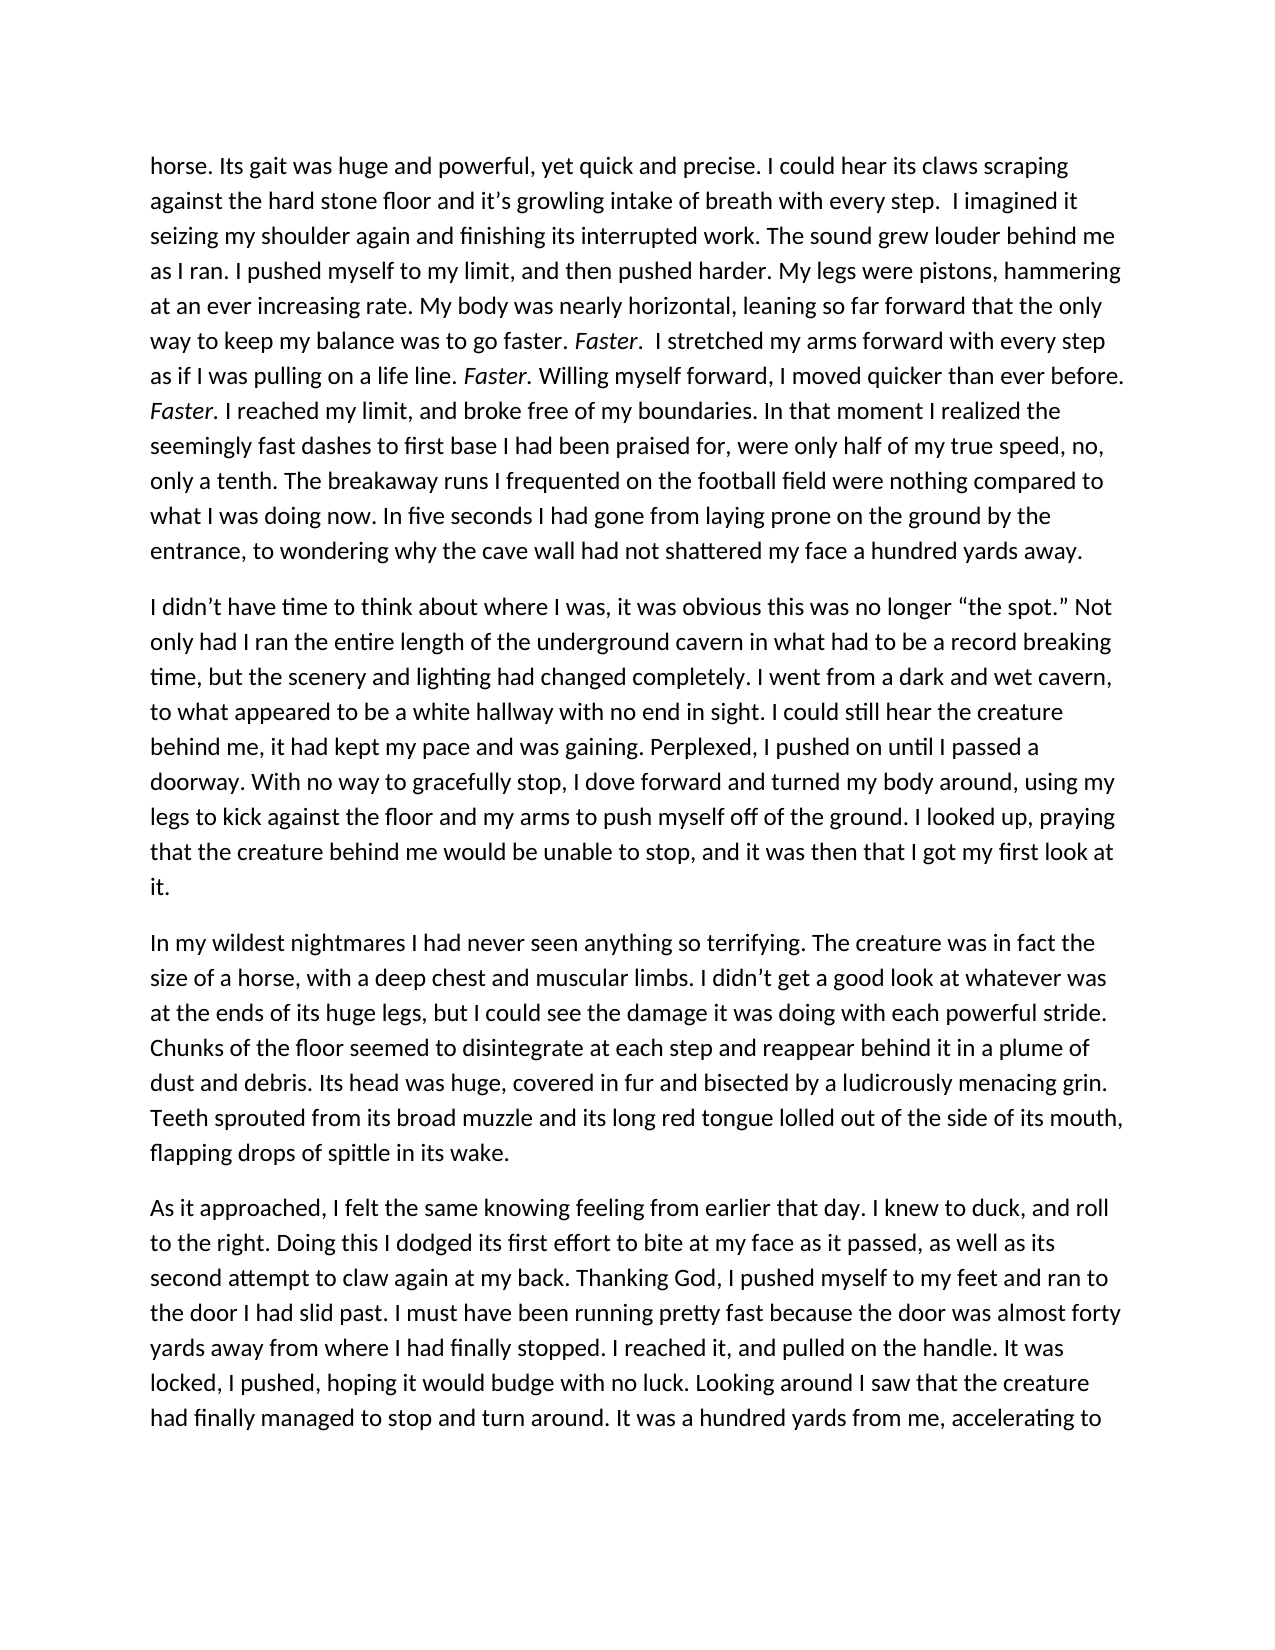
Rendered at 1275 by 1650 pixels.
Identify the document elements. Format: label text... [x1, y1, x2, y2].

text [150, 150, 1125, 566]
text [150, 1192, 1125, 1433]
text In my wildest nightmares I had never seen anything so terrifying. The creature was in fact the size of a horse, with a deep chest and muscular limbs. I didn’t get a good look at whatever was at the ends of its huge legs, but I could see the damage it was doing with each powerful stride. Chunks of the floor seemed to disintegrate at each step and reappear behind it in a plume of dust and debris. Its head was huge, covered in fur and bisected by a ludicrously menacing grin. Teeth sprouted from its broad muzzle and its long red tongue lolled out of the side of its mouth, flapping drops of spittle in its wake. [150, 927, 1125, 1167]
text I didn’t have time to think about where I was, it was obvious this was no longer “the spot.” Not only had I ran the entire length of the underground cavern in what had to be a record breaking time, but the scenery and lighting had changed completely. I went from a dark and wet cavern, to what appeared to be a white hallway with no end in sight. I could still hear the creature behind me, it had kept my pace and was gaining. Perplexed, I pushed on until I passed a doorway. With no way to gracefully stop, I dove forward and turned my body around, using my legs to kick against the floor and my arms to push myself off of the ground. I looked up, praying that the creature behind me would be unable to stop, and it was then that I got my first look at it. [150, 591, 1125, 901]
